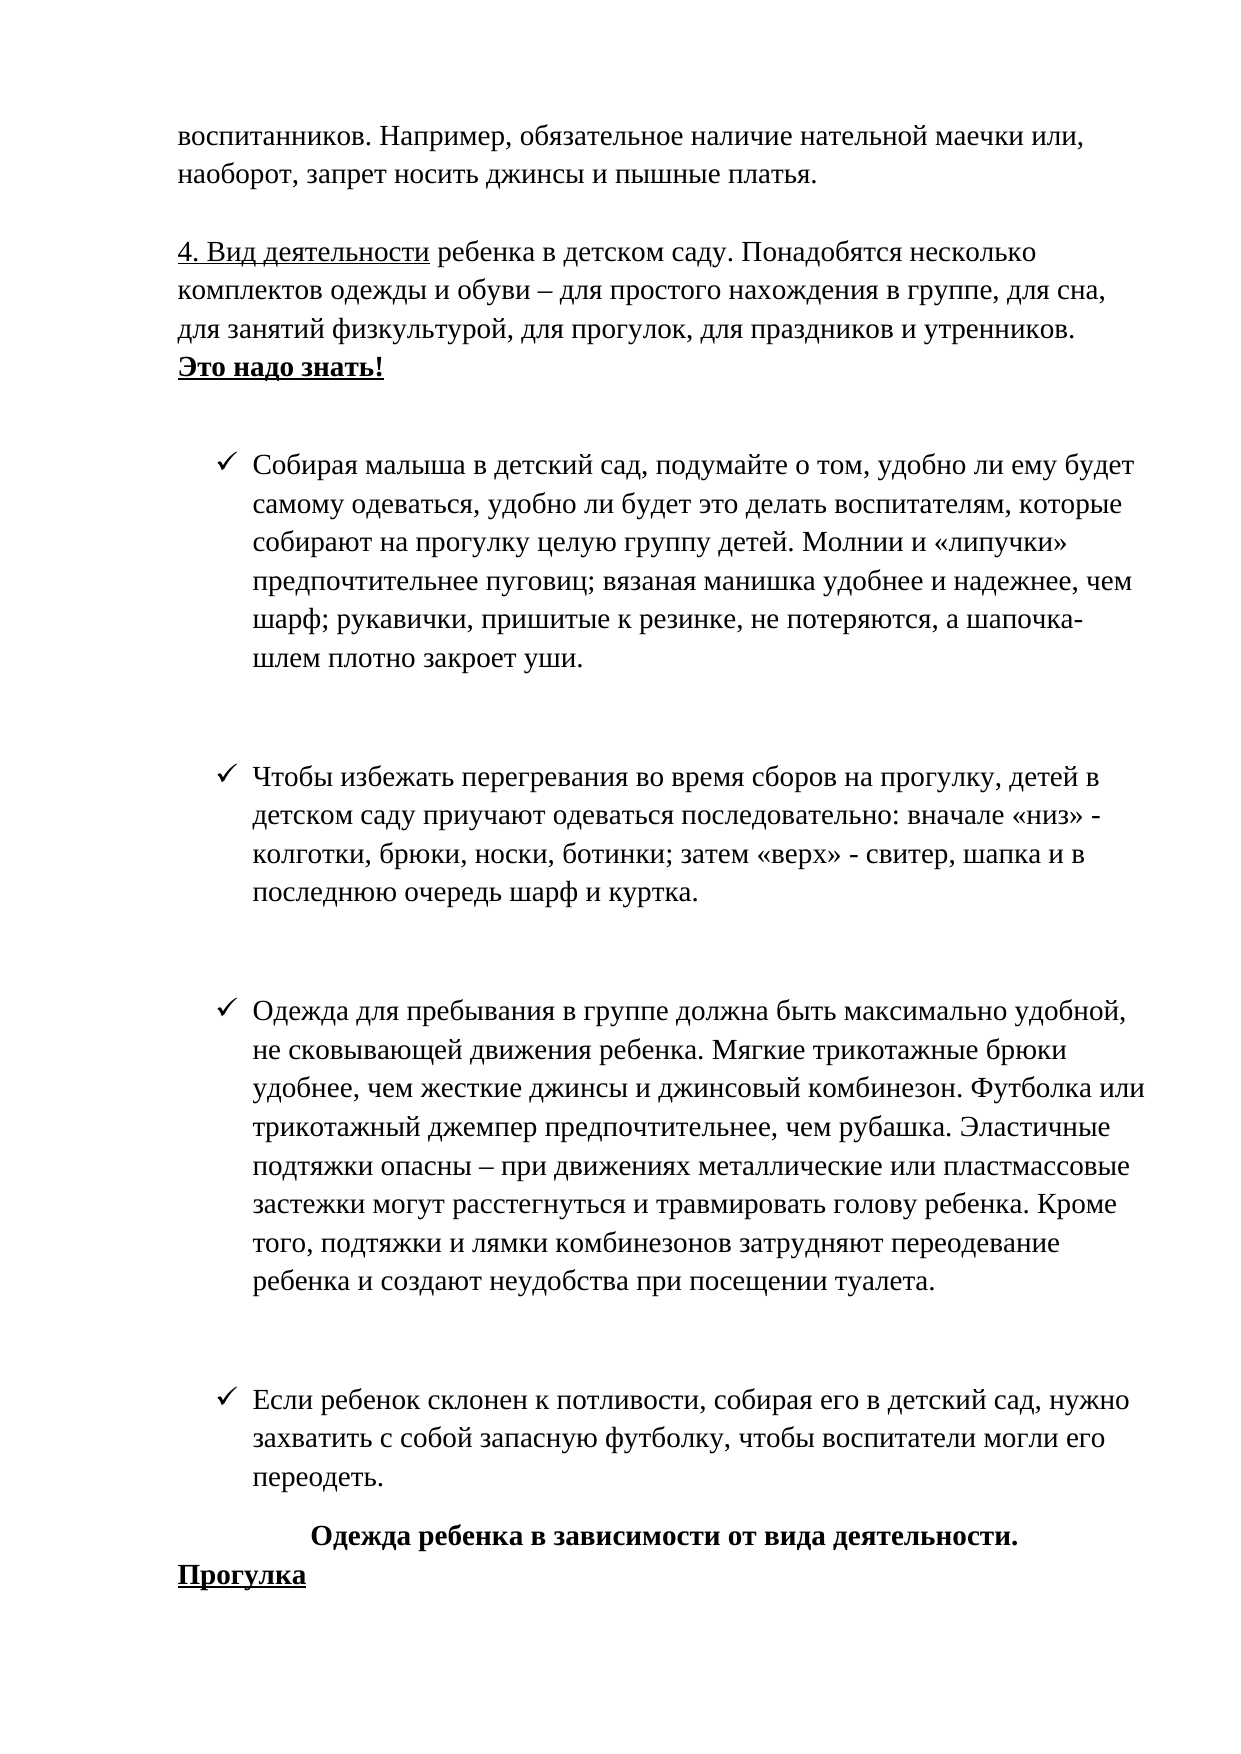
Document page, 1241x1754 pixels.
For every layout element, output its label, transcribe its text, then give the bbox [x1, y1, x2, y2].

list Собирая малыша в детский сад, подумайте о том, удобно ли ему будет самому одеваться, удобно ли будет это делать воспитателям, которые собирают на прогулку целую группу детей. Молнии и «липучки» предпочтительнее пуговиц; вязаная манишка удобнее и надежнее, чем шарф; рукавички, пришитые к резинке, не потеряются, а шапочка-шлем плотно закроет уши. [215, 447, 1152, 674]
list Если ребенок склонен к потливости, собирая его в детский сад, нужно захватить с собой запасную футболку, чтобы воспитатели могли его переодеть. [215, 1382, 1152, 1493]
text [177, 118, 1152, 190]
list Одежда для пребывания в группе должна быть максимально удобной, не сковывающей движения ребенка. Мягкие трикотажные брюки удобнее, чем жесткие джинсы и джинсовый комбинезон. Футболка или трикотажный джемпер предпочтительнее, чем рубашка. Эластичные подтяжки опасны – при движениях металлические или пластмассовые застежки могут расстегнуться и травмировать голову ребенка. Кроме того, подтяжки и лямки комбинезонов затрудняют переодевание ребенка и создают неудобства при посещении туалета. [215, 993, 1152, 1297]
list Чтобы избежать перегревания во время сборов на прогулку, детей в детском саду приучают одеваться последовательно: вначале «низ» - колготки, брюки, носки, ботинки; затем «верх» - свитер, шапка и в последнюю очередь шарф и куртка. [215, 759, 1152, 908]
text Это надо знать! [177, 349, 1152, 383]
text Прогулка [177, 1557, 1152, 1591]
text Одежда ребенка в зависимости от вида деятельности. [177, 1518, 1152, 1552]
text 4. Вид деятельности ребенка в детском саду. Понадобятся несколько комплектов одежды и обуви – для простого нахождения в группе, для сна, для занятий физкультурой, для прогулок, для праздников и утренников. [177, 234, 1152, 344]
